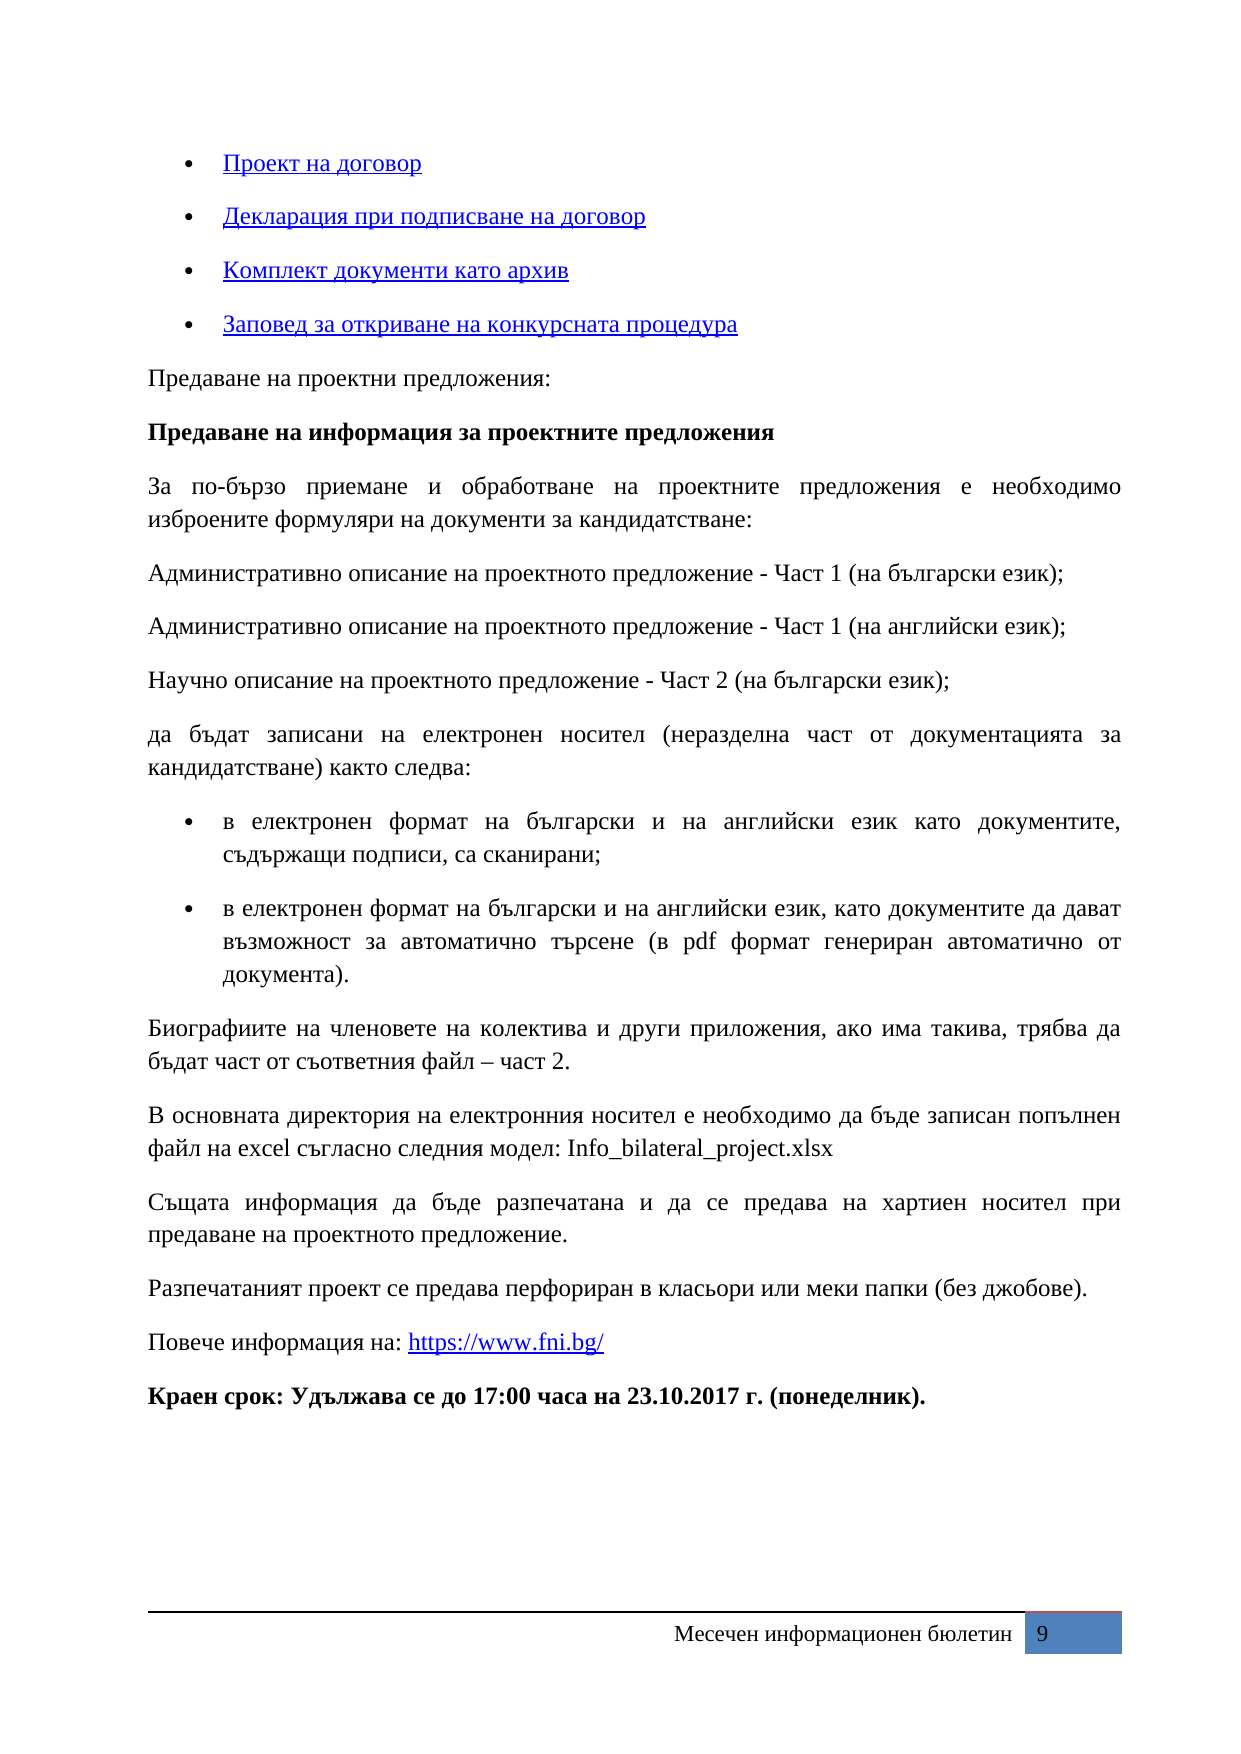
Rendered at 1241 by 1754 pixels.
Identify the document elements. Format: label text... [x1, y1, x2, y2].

list Проект на договор [185, 148, 1122, 176]
text Биографиите на членовете на колектива и други приложения, ако има такива, трябва да бъдат част от съответния файл – част 2. [148, 1013, 1122, 1074]
list в електронен формат на български и на английски език, като документите да дават възможност за автоматично търсене (в pdf формат генериран автоматично от документа). [185, 893, 1122, 988]
text Предаване на проектни предложения: [148, 363, 1122, 392]
text Научно описание на проектното предложение - Част 2 (на български език); [148, 665, 1122, 694]
text За по-бързо приемане и обработване на проектните предложения е необходимо изброените формуляри на документи за кандидатстване: [148, 471, 1122, 532]
text Предаване на информация за проектните предложения [148, 417, 1122, 446]
text Административно описание на проектното предложение - Част 1 (на български език); [148, 558, 1122, 586]
list Комплект документи като архив [185, 255, 1122, 284]
list Декларация при подписване на договор [185, 201, 1122, 230]
text да бъдат записани на електронен носител (неразделна част от документацията за кандидатстване) както следва: [148, 719, 1122, 781]
list в електронен формат на български и на английски език като документите, съдържащи подписи, са сканирани; [185, 806, 1122, 868]
list Заповед за откриване на конкурсната процедура [185, 309, 1122, 338]
text Краен срок: Удължава се до 17:00 часа на 23.10.2017 г. (понеделник). [148, 1381, 1122, 1410]
text Същата информация да бъде разпечатана и да се предава на хартиен носител при предаване на проектното предложение. [148, 1187, 1122, 1248]
text Административно описание на проектното предложение - Част 1 (на английски език); [148, 611, 1122, 640]
text Повече информация на: https://www.fni.bg/ [148, 1327, 1122, 1356]
text Разпечатаният проект се предава перфориран в класьори или меки папки (без джобове). [148, 1273, 1122, 1302]
text В основната директория на електронния носител е необходимо да бъде записан попълнен файл на excel съгласно следния модел: Info_bilateral_project.xlsx [148, 1100, 1122, 1161]
